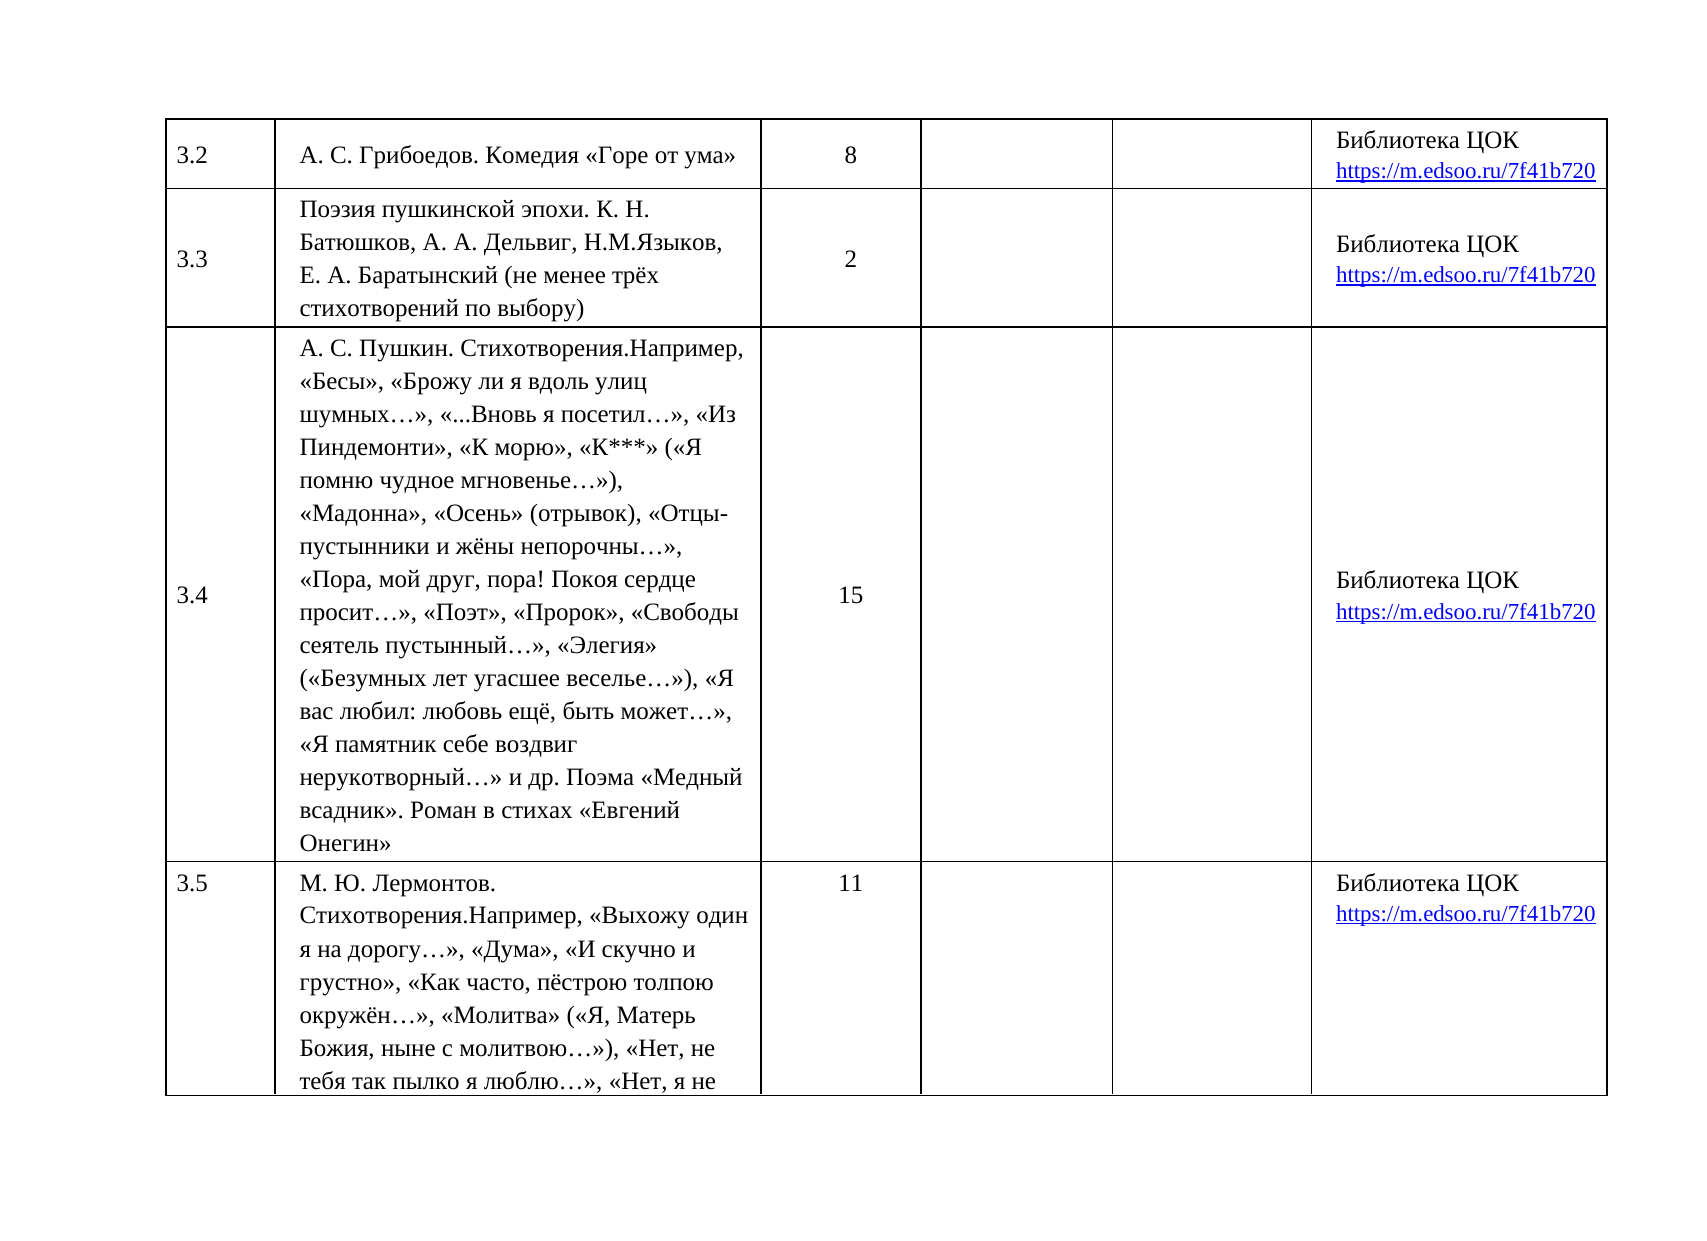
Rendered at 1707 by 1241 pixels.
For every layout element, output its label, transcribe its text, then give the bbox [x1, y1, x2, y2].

table_cell [1113, 862, 1311, 1094]
table_cell А. С. Пушкин. Стихотворения.Например, «Бесы», «Брожу ли я вдоль улиц шумных…», «...Вновь я посетил…», «Из Пиндемонти», «К морю», «К***» («Я помню чудное мгновенье…»), «Мадонна», «Осень» (отрывок), «Отцы-пустынники и жёны непорочны…», «Пора, мой друг, пора! Покоя сердце просит…», «Поэт», «Пророк», «Свободы сеятель пустынный…», «Элегия» («Безумных лет угасшее веселье…»), «Я вас любил: любовь ещё, быть может…», «Я памятник себе воздвиг нерукотворный…» и др. Поэма «Медный всадник». Роман в стихах «Евгений Онегин» [276, 328, 760, 861]
table_cell 3.2 [167, 120, 274, 188]
table_cell 3.3 [167, 189, 274, 326]
table_cell Поэзия пушкинской эпохи. К. Н. Батюшков, А. А. Дельвиг, Н.М.Языков, Е. А. Баратынский (не менее трёх стихотворений по выбору) [276, 189, 760, 326]
table_cell 11 [762, 862, 920, 1094]
table_cell [922, 189, 1112, 326]
table_cell Библиотека ЦОК https://m.edsoo.ru/7f41b720 [1312, 328, 1606, 861]
table_cell 3.5 [167, 862, 274, 1094]
table_cell А. С. Грибоедов. Комедия «Горе от ума» [276, 120, 760, 188]
table_cell [1113, 120, 1311, 188]
table_cell 15 [762, 328, 920, 861]
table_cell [1312, 189, 1606, 326]
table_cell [1312, 862, 1606, 1094]
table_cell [276, 862, 760, 1094]
table_cell [922, 120, 1112, 188]
table_cell 3.4 [167, 328, 274, 861]
table_cell [922, 328, 1112, 861]
table_cell 8 [762, 120, 920, 188]
table_cell [922, 862, 1112, 1094]
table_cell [1312, 120, 1606, 188]
table_cell [1113, 328, 1311, 861]
table_cell [1113, 189, 1311, 326]
table_cell 2 [762, 189, 920, 326]
